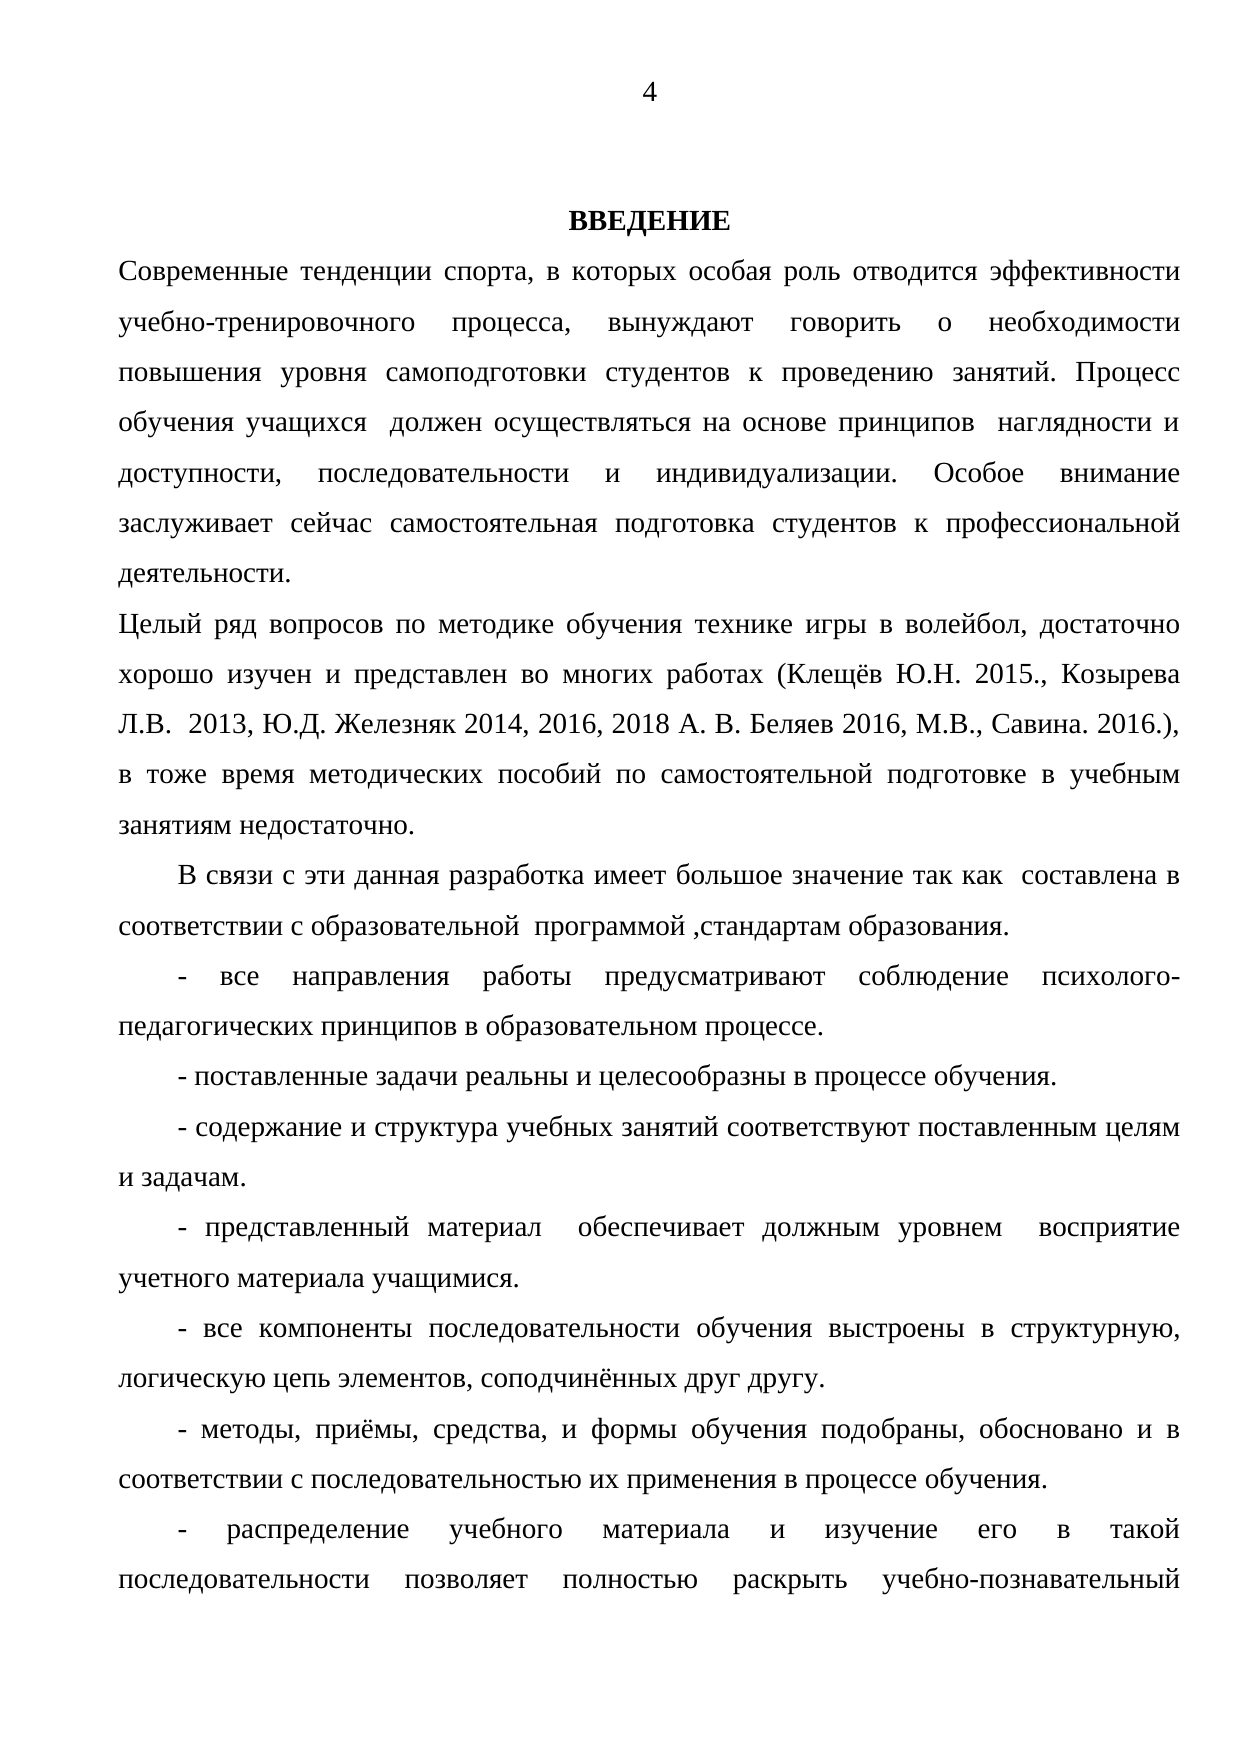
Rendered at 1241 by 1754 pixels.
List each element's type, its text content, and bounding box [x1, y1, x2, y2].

text - все компоненты последовательности обучения выстроены в структурную, логическую цепь элементов, соподчинённых друг другу. [118, 1310, 1181, 1394]
text ВВЕДЕНИЕ [118, 203, 1181, 237]
text - методы, приёмы, средства, и формы обучения подобраны, обосновано и в соответствии с последовательностью их применения в процессе обучения. [118, 1411, 1181, 1494]
text - представленный материал обеспечивает должным уровнем восприятие учетного материала учащимися. [118, 1209, 1181, 1293]
text Современные тенденции спорта, в которых особая роль отводится эффективности учебно-тренировочного процесса, вынуждают говорить о необходимости повышения уровня самоподготовки студентов к проведению занятий. Процесс обучения учащихся должен осуществляться на основе принципов наглядности и доступности, последовательности и индивидуализации. Особое внимание заслуживает сейчас самостоятельная подготовка студентов к профессиональной деятельности. [118, 253, 1181, 589]
text - поставленные задачи реальны и целесообразны в процессе обучения. [118, 1058, 1181, 1092]
text - все направления работы предусматривают соблюдение психолого-педагогических принципов в образовательном процессе. [118, 958, 1181, 1042]
text Целый ряд вопросов по методике обучения технике игры в волейбол, достаточно хорошо изучен и представлен во многих работах (Клещёв Ю.Н. 2015., Козырева Л.В. 2013, Ю.Д. Железняк 2014, 2016, 2018 А. В. Беляев 2016, М.В., Савина. 2016.), в тоже время методических пособий по самостоятельной подготовке в учебным занятиям недостаточно. [118, 606, 1181, 841]
text - содержание и структура учебных занятий соответствуют поставленным целям и задачам. [118, 1109, 1181, 1193]
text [118, 1511, 1181, 1595]
text В связи с эти данная разработка имеет большое значение так как составлена в соответствии с образовательной программой ,стандартам образования. [118, 857, 1181, 941]
